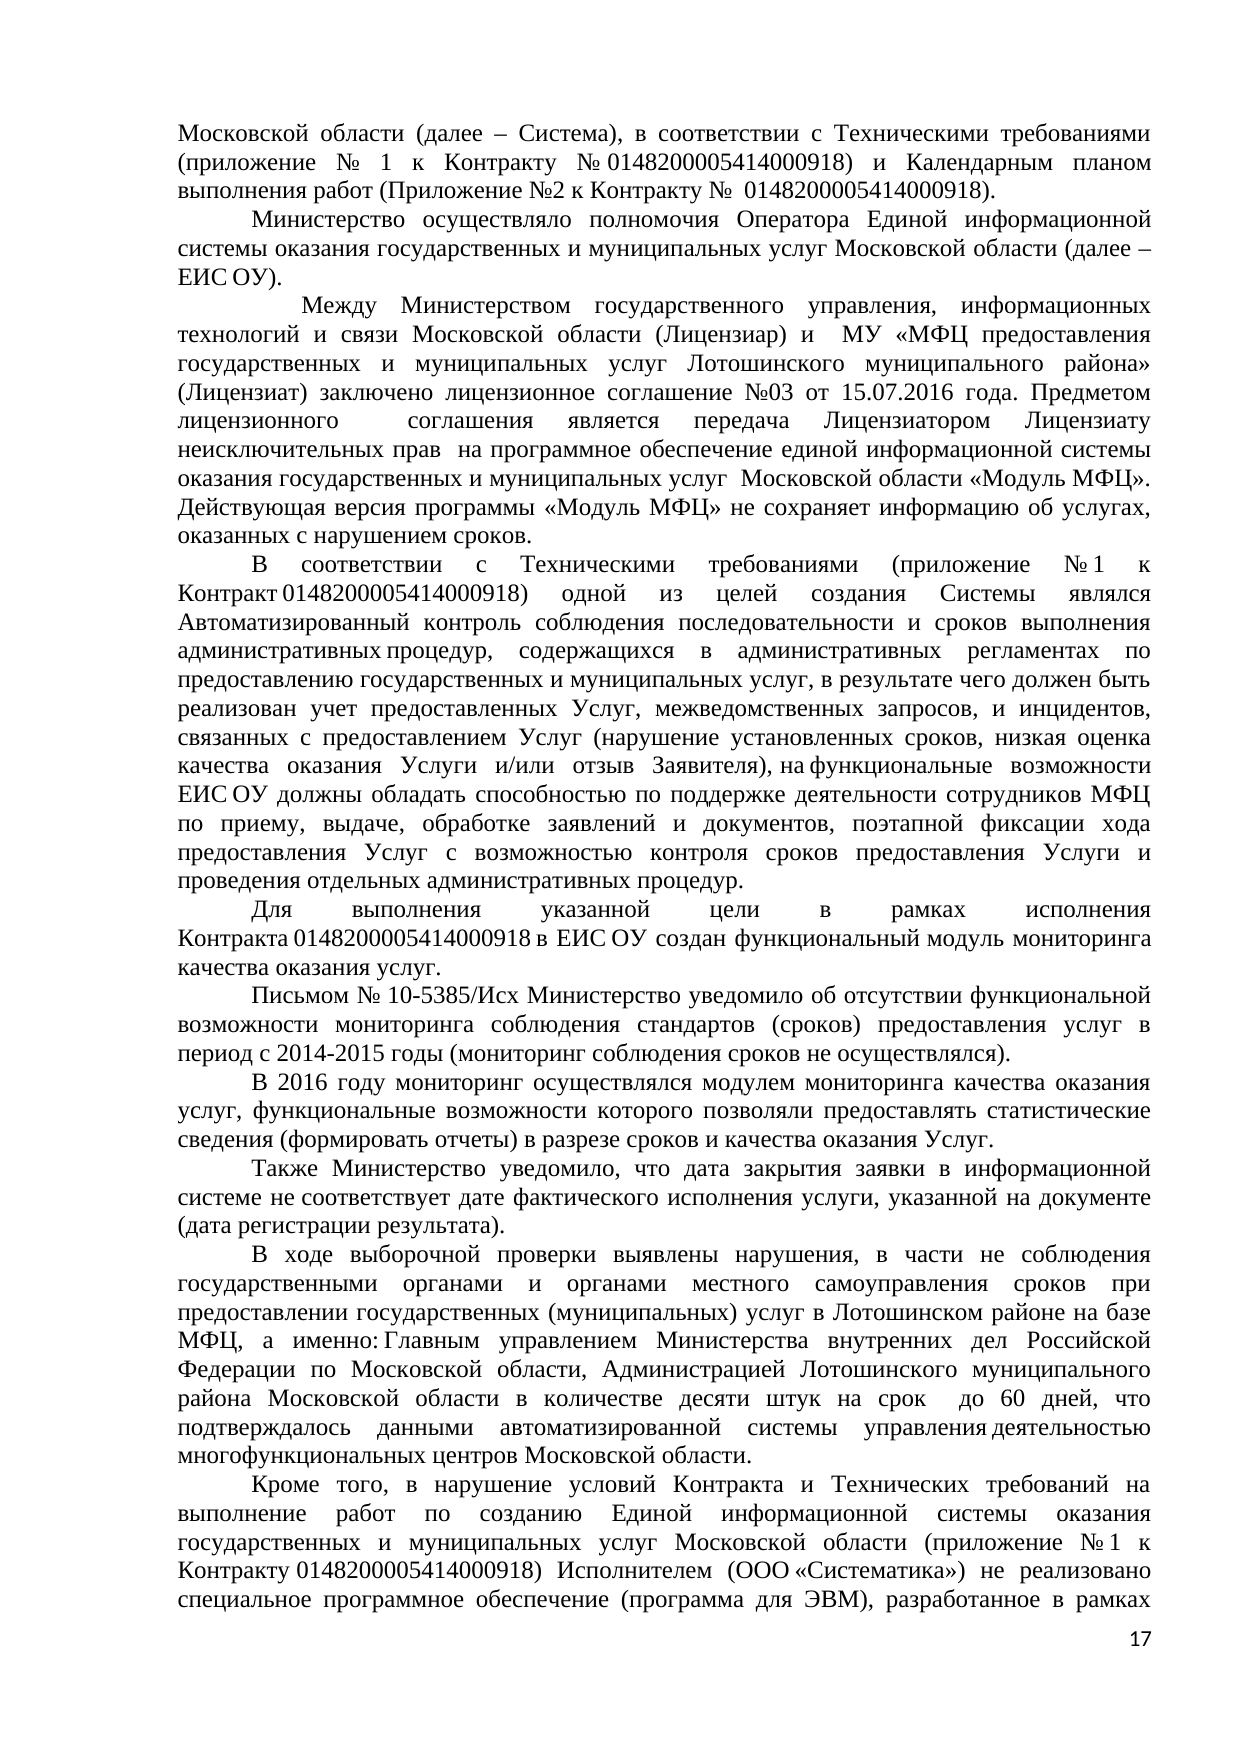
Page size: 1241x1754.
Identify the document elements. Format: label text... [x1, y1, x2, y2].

text В ходе выборочной проверки выявлены нарушения, в части не соблюдения государственными органами и органами местного самоуправления сроков при предоставлении государственных (муниципальных) услуг в Лотошинском районе на базе МФЦ, а именно: Главным управлением Министерства внутренних дел Российской Федерации по Московской области, Администрацией Лотошинского муниципального района Московской области в количестве десяти штук на срок до 60 дней, что подтверждалось данными автоматизированной системы управления деятельностью многофункциональных центров Московской области. [177, 1239, 1152, 1469]
text Для выполнения указанной цели в рамках исполнения Контракта 0148200005414000918 в ЕИС ОУ создан функциональный модуль мониторинга качества оказания услуг. [177, 894, 1152, 981]
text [177, 1469, 1152, 1613]
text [177, 118, 1152, 204]
text Министерство осуществляло полномочия Оператора Единой информационной системы оказания государственных и муниципальных услуг Московской области (далее – ЕИС ОУ). [177, 204, 1152, 291]
text В 2016 году мониторинг осуществлялся модулем мониторинга качества оказания услуг, функциональные возможности которого позволяли предоставлять статистические сведения (формировать отчеты) в разрезе сроков и качества оказания Услуг. [177, 1067, 1152, 1153]
list Между Министерством государственного управления, информационных технологий и связи Московской области (Лицензиар) и МУ «МФЦ предоставления государственных и муниципальных услуг Лотошинского муниципального района» (Лицензиат) заключено лицензионное соглашение №03 от 15.07.2016 года. Предметом лицензионного соглашения является передача Лицензиатором Лицензиату неисключительных прав на программное обеспечение единой информационной системы оказания государственных и муниципальных услуг Московской области «Модуль МФЦ». Действующая версия программы «Модуль МФЦ» не сохраняет информацию об услугах, оказанных с нарушением сроков. [177, 291, 1152, 549]
text Письмом № 10-5385/Исх Министерство уведомило об отсутствии функциональной возможности мониторинга соблюдения стандартов (сроков) предоставления услуг в период с 2014-2015 годы (мониторинг соблюдения сроков не осуществлялся). [177, 981, 1152, 1067]
text В соответствии с Техническими требованиями (приложение № 1 к Контракт 0148200005414000918) одной из целей создания Системы являлся Автоматизированный контроль соблюдения последовательности и сроков выполнения административных процедур, содержащихся в административных регламентах по предоставлению государственных и муниципальных услуг, в результате чего должен быть реализован учет предоставленных Услуг, межведомственных запросов, и инцидентов, связанных с предоставлением Услуг (нарушение установленных сроков, низкая оценка качества оказания Услуги и/или отзыв Заявителя), на функциональные возможности ЕИС ОУ должны обладать способностью по поддержке деятельности сотрудников МФЦ по приему, выдаче, обработке заявлений и документов, поэтапной фиксации хода предоставления Услуг с возможностью контроля сроков предоставления Услуги и проведения отдельных административных процедур. [177, 549, 1152, 894]
text Также Министерство уведомило, что дата закрытия заявки в информационной системе не соответствует дате фактического исполнения услуги, указанной на документе (дата регистрации результата). [177, 1153, 1152, 1239]
